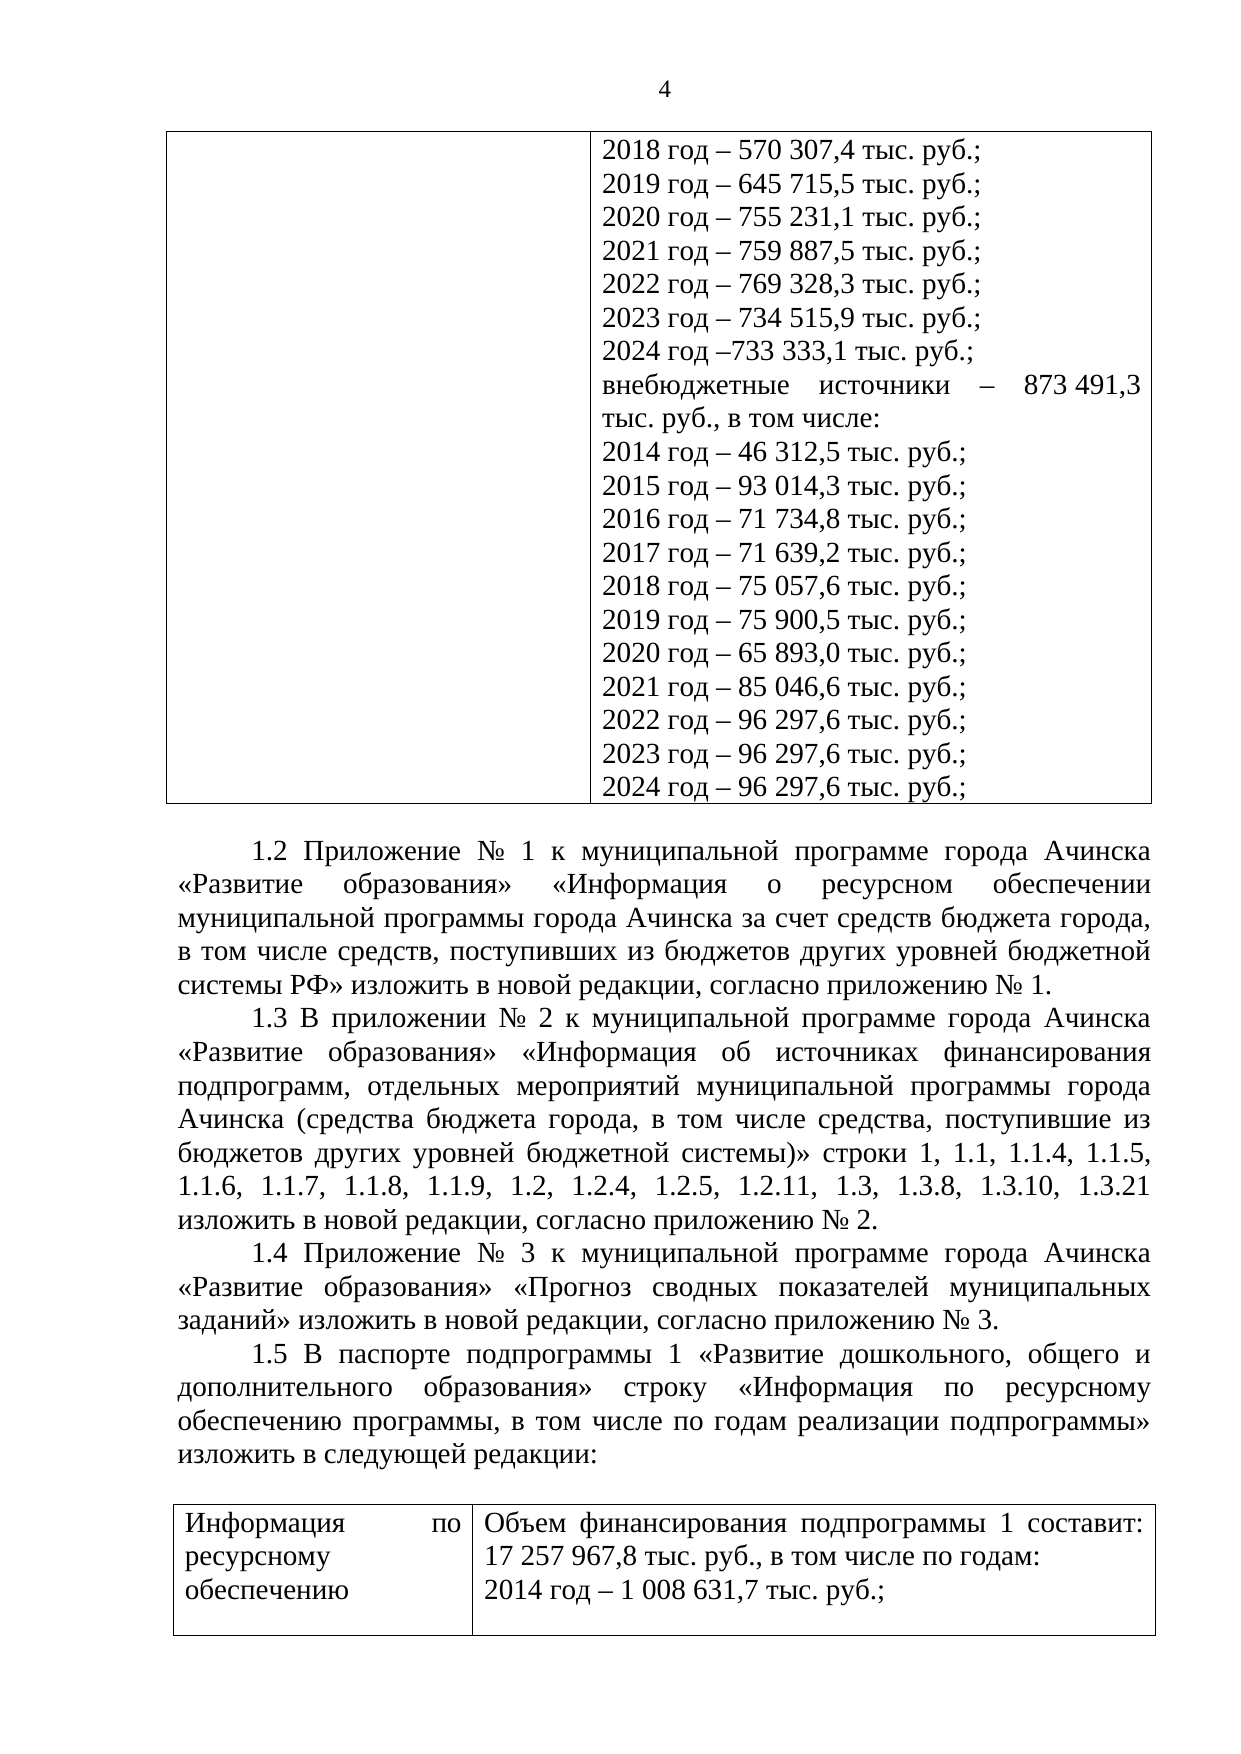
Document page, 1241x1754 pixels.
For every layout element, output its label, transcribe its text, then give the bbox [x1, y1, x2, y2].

text 1.4 Приложение № 3 к муниципальной программе города Ачинска «Развитие образования» «Прогноз сводных показателей муниципальных заданий» изложить в новой редакции, согласно приложению № 3. [177, 1235, 1152, 1336]
text 1.2 Приложение № 1 к муниципальной программе города Ачинска «Развитие образования» «Информация о ресурсном обеспечении муниципальной программы города Ачинска за счет средств бюджета города, в том числе средств, поступивших из бюджетов других уровней бюджетной системы РФ» изложить в новой редакции, согласно приложению № 1. [177, 833, 1152, 1001]
text 1.5 В паспорте подпрограммы 1 «Развитие дошкольного, общего и дополнительного образования» строку «Информация по ресурсному обеспечению программы, в том числе по годам реализации подпрограммы» изложить в следующей редакции: [177, 1336, 1152, 1470]
text 1.3 В приложении № 2 к муниципальной программе города Ачинска «Развитие образования» «Информация об источниках финансирования подпрограмм, отдельных мероприятий муниципальной программы города Ачинска (средства бюджета города, в том числе средства, поступившие из бюджетов других уровней бюджетной системы)» строки 1, 1.1, 1.1.4, 1.1.5, 1.1.6, 1.1.7, 1.1.8, 1.1.9, 1.2, 1.2.4, 1.2.5, 1.2.11, 1.3, 1.3.8, 1.3.10, 1.3.21 изложить в новой редакции, согласно приложению № 2. [177, 1001, 1152, 1235]
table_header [167, 132, 590, 803]
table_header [591, 132, 1151, 803]
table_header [174, 1505, 472, 1635]
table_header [473, 1505, 1155, 1635]
